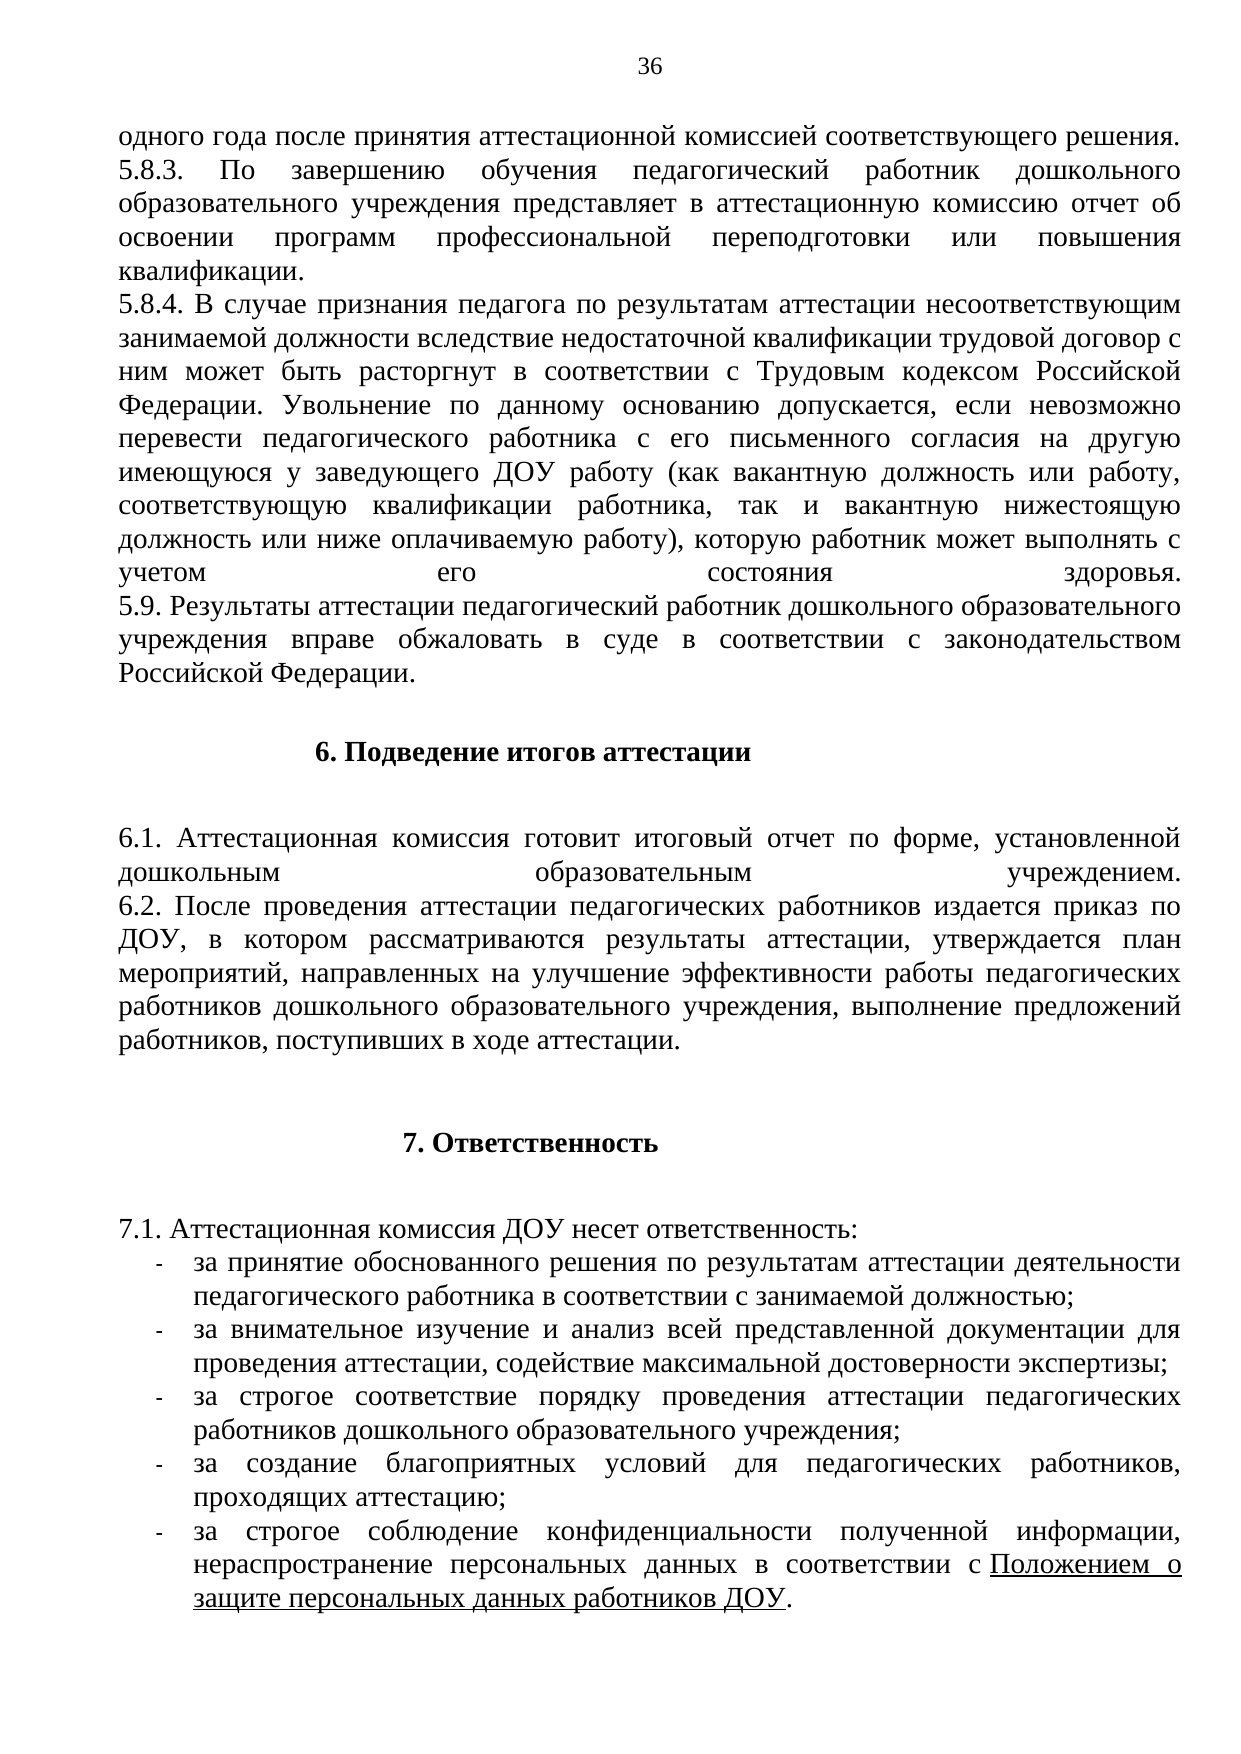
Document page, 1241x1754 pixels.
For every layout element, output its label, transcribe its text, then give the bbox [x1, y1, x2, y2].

text 7. Ответственность [118, 1123, 1182, 1158]
list за строгое соблюдение конфиденциальности полученной информации, нераспространение персональных данных в соответствии с Положением о защите персональных данных работников ДОУ. [156, 1513, 1182, 1613]
text 5.8.4. В случае признания педагога по результатам аттестации несоответствующим занимаемой должности вследствие недостаточной квалификации трудовой договор с ним может быть расторгнут в соответствии с Трудовым кодексом Российской Федерации. Увольнение по данному основанию допускается, если невозможно перевести педагогического работника с его письменного согласия на другую имеющуюся у заведующего ДОУ работу (как вакантную должность или работу, соответствующую квалификации работника, так и вакантную нижестоящую должность или ниже оплачиваемую работу), которую работник может выполнять с учетом его состояния здоровья. 5.9. Результаты аттестации педагогический работник дошкольного образовательного учреждения вправе обжаловать в суде в соответствии с законодательством Российской Федерации. [118, 286, 1182, 689]
text 6.1. Аттестационная комиссия готовит итоговый отчет по форме, установленной дошкольным образовательным учреждением. 6.2. После проведения аттестации педагогических работников издается приказ по ДОУ, в котором рассматриваются результаты аттестации, утверждается план мероприятий, направленных на улучшение эффективности работы педагогических работников дошкольного образовательного учреждения, выполнение предложений работников, поступивших в ходе аттестации. [118, 821, 1182, 1055]
text 7.1. Аттестационная комиссия ДОУ несет ответственность: [118, 1211, 1182, 1244]
text 6. Подведение итогов аттестации [118, 733, 1182, 768]
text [118, 118, 1182, 286]
list за строгое соответствие порядку проведения аттестации педагогических работников дошкольного образовательного учреждения; [156, 1378, 1182, 1446]
list за внимательное изучение и анализ всей представленной документации для проведения аттестации, содействие максимальной достоверности экспертизы; [156, 1311, 1182, 1378]
list за принятие обоснованного решения по результатам аттестации деятельности педагогического работника в соответствии с занимаемой должностью; [156, 1244, 1182, 1311]
list за создание благоприятных условий для педагогических работников, проходящих аттестацию; [156, 1446, 1182, 1513]
